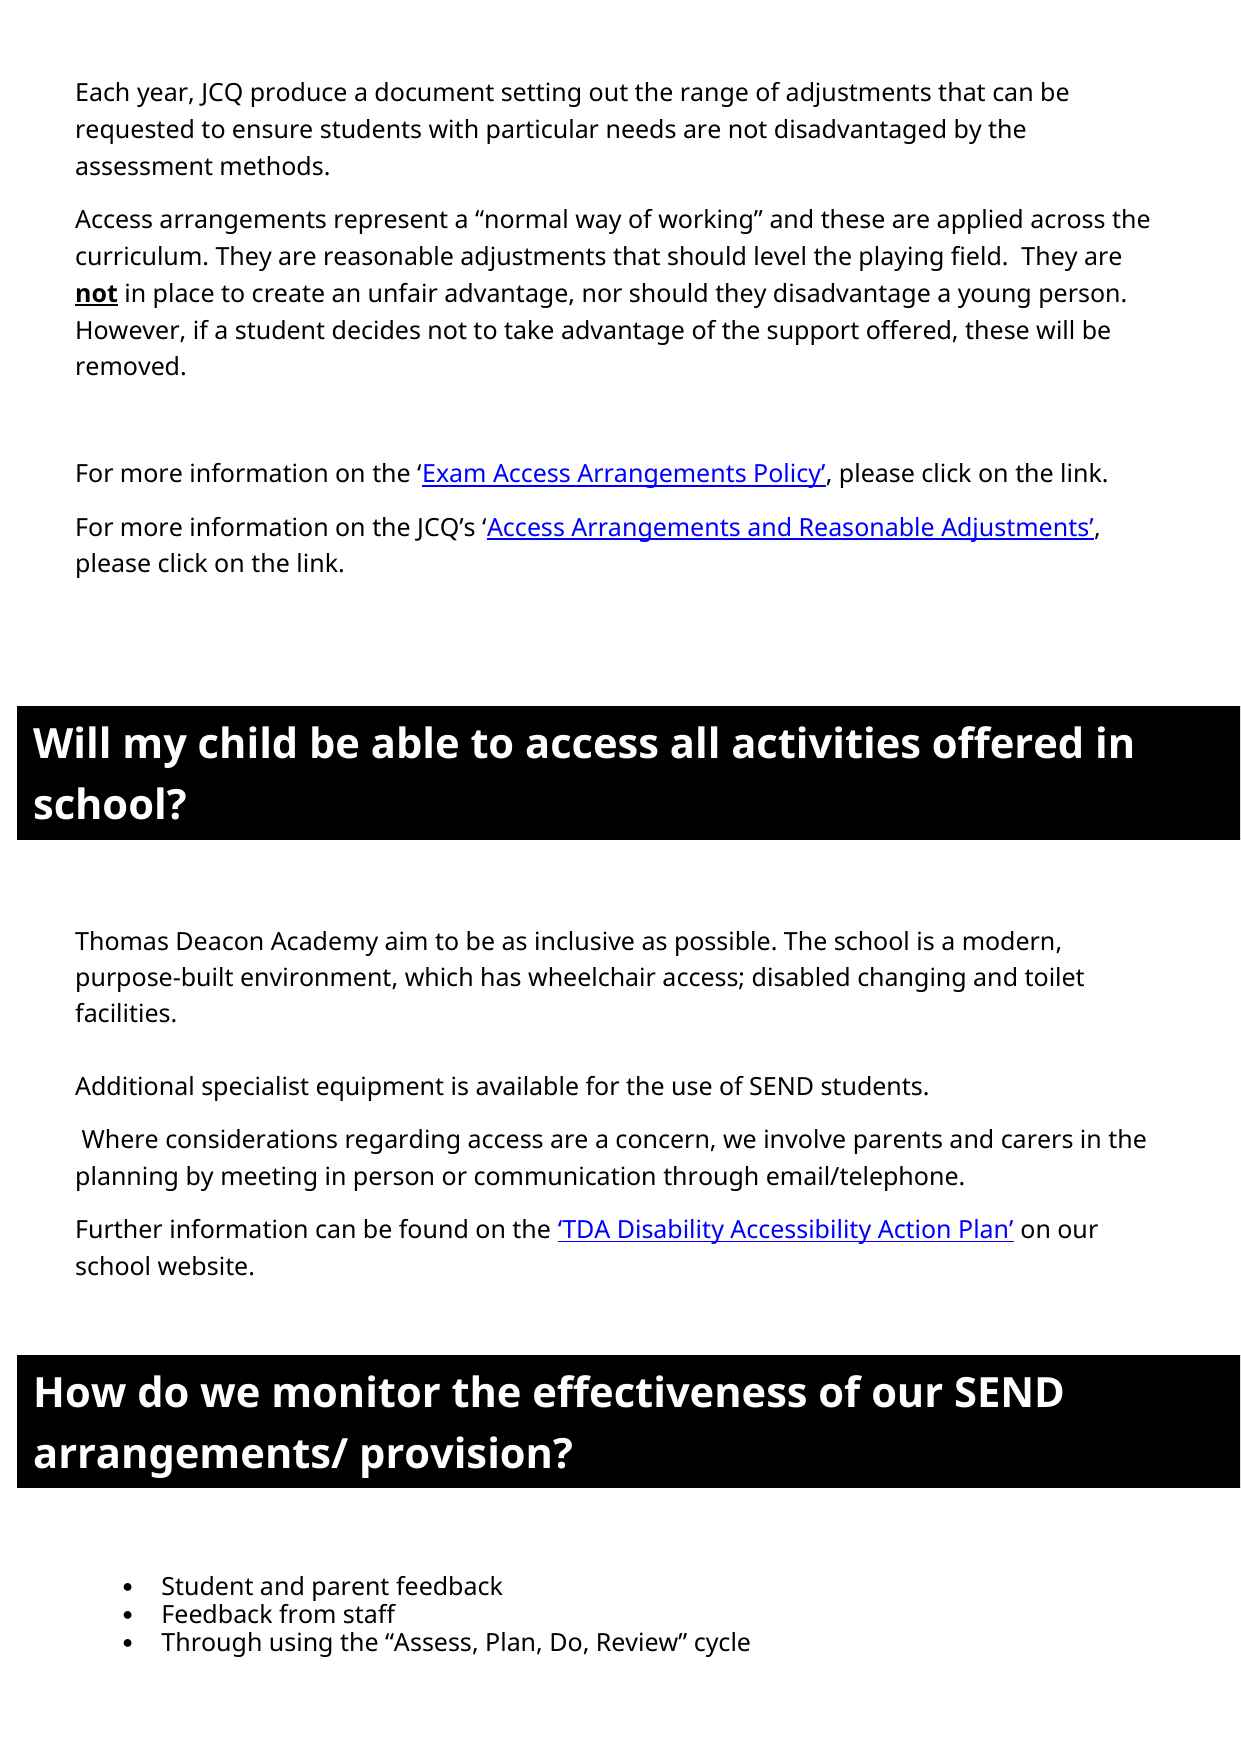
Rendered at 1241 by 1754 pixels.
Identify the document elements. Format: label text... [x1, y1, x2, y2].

list Student and parent feedback [124, 1573, 1165, 1601]
text Additional specialist equipment is available for the use of SEND students. [75, 1068, 1165, 1102]
text Access arrangements represent a “normal way of working” and these are applied across the curriculum. They are reasonable adjustments that should level the playing field. They are not in place to create an unfair advantage, nor should they disadvantage a young person. However, if a student decides not to take advantage of the support offered, these will be removed. [75, 202, 1165, 383]
text For more information on the JCQ’s ‘Access Arrangements and Reasonable Adjustments’, please click on the link. [75, 509, 1165, 580]
text Further information can be found on the ‘TDA Disability Accessibility Action Plan’ on our school website. [75, 1212, 1165, 1283]
list Through using the “Assess, Plan, Do, Review” cycle [124, 1629, 1165, 1657]
text Where considerations regarding access are a concern, we involve parents and carers in the planning by meeting in person or communication through email/telephone. [75, 1122, 1165, 1192]
text Thomas Deacon Academy aim to be as inclusive as possible. The school is a modern, purpose-built environment, which has wheelchair access; disabled changing and toilet facilities. [75, 924, 1165, 1030]
text For more information on the ‘Exam Access Arrangements Policy’, please click on the link. [75, 456, 1165, 490]
text Each year, JCQ produce a document setting out the range of adjustments that can be requested to ensure students with particular needs are not disadvantaged by the assessment methods. [75, 75, 1165, 183]
list Feedback from staff [124, 1601, 1165, 1629]
